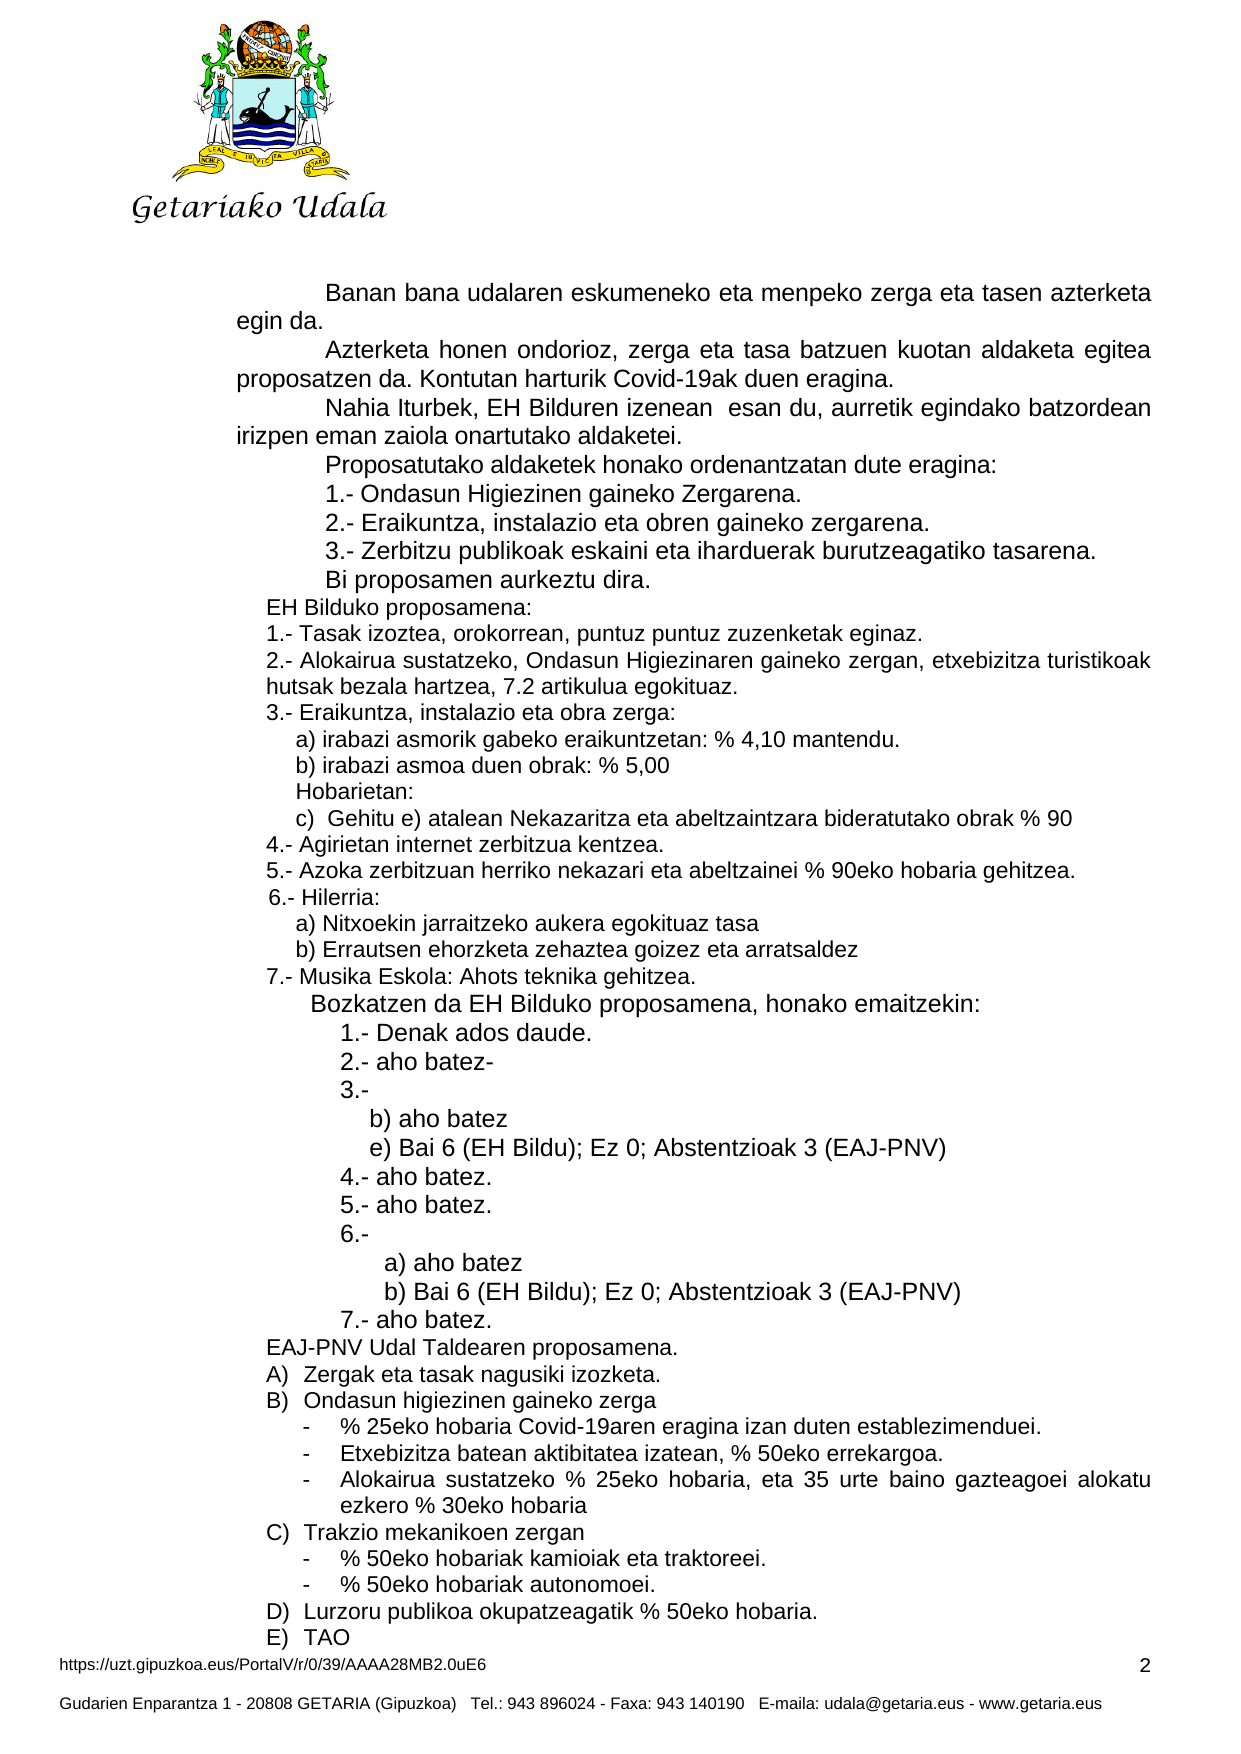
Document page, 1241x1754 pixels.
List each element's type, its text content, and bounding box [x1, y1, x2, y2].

list Lurzoru publikoa okupatzeagatik % 50eko hobaria. [266, 1598, 1152, 1624]
text e) Bai 6 (EH Bildu); Ez 0; Abstentzioak 3 (EAJ-PNV) [369, 1133, 1152, 1162]
list Ondasun higiezinen gaineko zerga [266, 1387, 1152, 1413]
text Hobarietan: [295, 778, 1152, 805]
text EAJ-PNV Udal Taldearen proposamena. [266, 1334, 1152, 1361]
text 6.- Hilerria: [268, 884, 1152, 910]
text Bi proposamen aurkeztu dira. [236, 565, 1152, 594]
text 7.- Musika Eskola: Ahots teknika gehitzea. [266, 963, 1152, 989]
text 5.- Azoka zerbitzuan herriko nekazari eta abeltzainei % 90eko hobaria gehitzea. [266, 857, 1152, 884]
list % 50eko hobariak autonomoei. [302, 1571, 1152, 1598]
text 4.- Agirietan internet zerbitzua kentzea. [266, 831, 1152, 857]
text a) Nitxoekin jarraitzeko aukera egokituaz tasa [295, 910, 1152, 936]
text b) aho batez [369, 1104, 1152, 1133]
list % 50eko hobariak kamioiak eta traktoreei. [302, 1545, 1152, 1571]
list Etxebizitza batean aktibitatea izatean, % 50eko errekargoa. [302, 1439, 1152, 1466]
text Banan bana udalaren eskumeneko eta menpeko zerga eta tasen azterketa egin da. [236, 278, 1152, 335]
picture [37, 20, 522, 272]
text 2.- Eraikuntza, instalazio eta obren gaineko zergarena. [236, 508, 1152, 536]
text 5.- aho batez. [340, 1190, 1152, 1219]
text Bozkatzen da EH Bilduko proposamena, honako emaitzekin: [236, 989, 1152, 1018]
text 1.- Tasak izoztea, orokorrean, puntuz puntuz zuzenketak eginaz. [266, 620, 1152, 647]
text 1.- Denak ados daude. [340, 1018, 1152, 1047]
text a) irabazi asmorik gabeko eraikuntzetan: % 4,10 mantendu. [295, 726, 1152, 752]
text 6.- [340, 1219, 1152, 1248]
text 2.- Alokairua sustatzeko, Ondasun Higiezinaren gaineko zergan, etxebizitza turistikoak hutsak bezala hartzea, 7.2 artikulua egokituaz. [266, 647, 1152, 699]
text b) irabazi asmoa duen obrak: % 5,00 [295, 752, 1152, 778]
text b) Bai 6 (EH Bildu); Ez 0; Abstentzioak 3 (EAJ-PNV) [384, 1277, 1152, 1305]
text 4.- aho batez. [340, 1162, 1152, 1190]
text 3.- Zerbitzu publikoak eskaini eta iharduerak burutzeagatiko tasarena. [236, 536, 1152, 565]
text Nahia Iturbek, EH Bilduren izenean esan du, aurretik egindako batzordean irizpen eman zaiola onartutako aldaketei. [236, 393, 1152, 450]
text 3.- Eraikuntza, instalazio eta obra zerga: [266, 699, 1152, 726]
text EH Bilduko proposamena: [266, 594, 1152, 620]
list TAO [266, 1624, 1152, 1650]
text 1.- Ondasun Higiezinen gaineko Zergarena. [236, 479, 1152, 508]
text b) Errautsen ehorzketa zehaztea goizez eta arratsaldez [295, 936, 1152, 963]
list Alokairua sustatzeko % 25eko hobaria, eta 35 urte baino gazteagoei alokatu ezkero % 30eko hobaria [302, 1466, 1152, 1519]
text Azterketa honen ondorioz, zerga eta tasa batzuen kuotan aldaketa egitea proposatzen da. Kontutan harturik Covid-19ak duen eragina. [236, 335, 1152, 393]
text 7.- aho batez. [340, 1305, 1152, 1334]
list % 25eko hobaria Covid-19aren eragina izan duten establezimenduei. [302, 1413, 1152, 1439]
text 3.- [340, 1075, 1152, 1104]
list Trakzio mekanikoen zergan [266, 1519, 1152, 1545]
text Proposatutako aldaketek honako ordenantzatan dute eragina: [236, 450, 1152, 479]
text 2.- aho batez- [340, 1047, 1152, 1075]
text a) aho batez [384, 1248, 1152, 1277]
list Zergak eta tasak nagusiki izozketa. [266, 1361, 1152, 1387]
text c) Gehitu e) atalean Nekazaritza eta abeltzaintzara bideratutako obrak % 90 [295, 805, 1152, 831]
